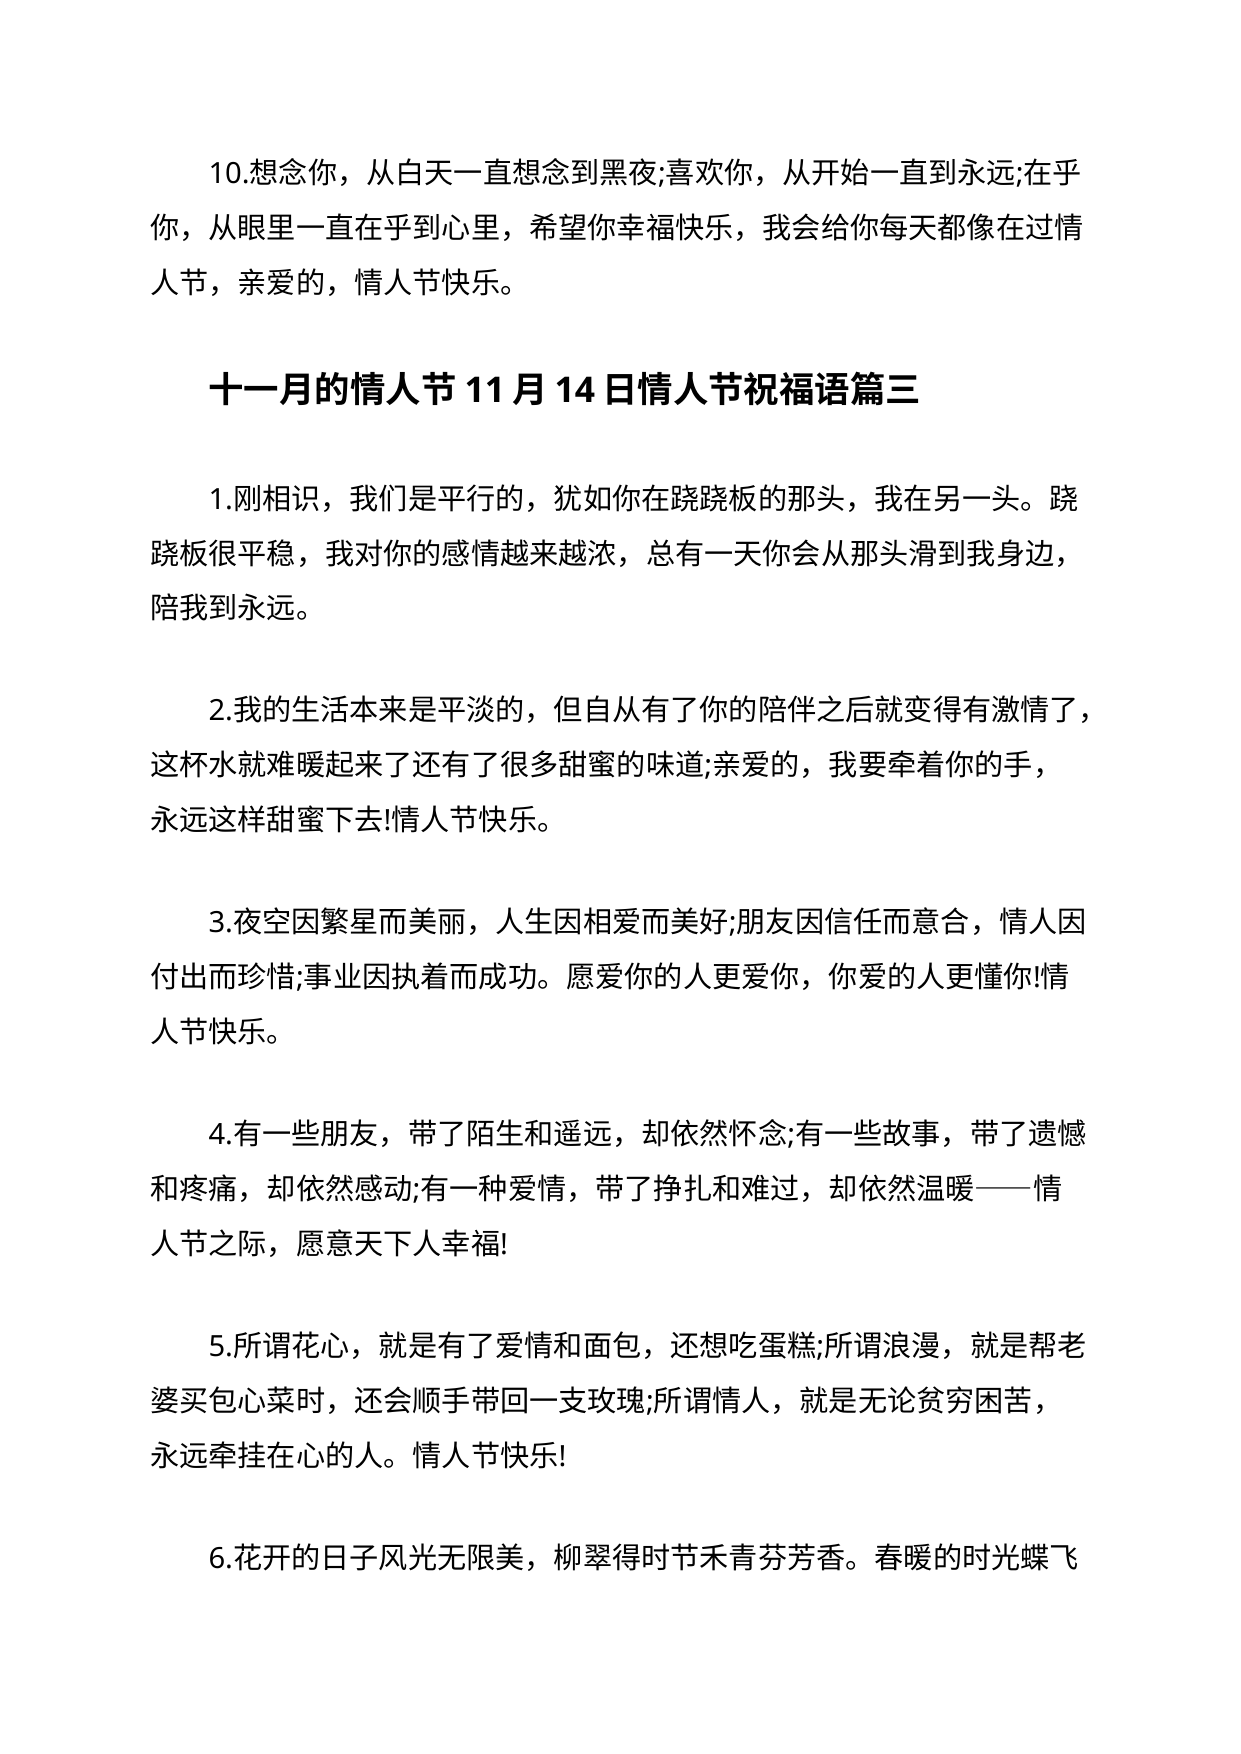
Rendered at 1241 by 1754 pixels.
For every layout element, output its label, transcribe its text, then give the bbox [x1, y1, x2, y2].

text 10.想念你，从白天一直想念到黑夜;喜欢你，从开始一直到永远;在乎你，从眼里一直在乎到心里，希望你幸福快乐，我会给你每天都像在过情人节，亲爱的，情人节快乐。 [150, 150, 1090, 302]
text 5.所谓花心，就是有了爱情和面包，还想吃蛋糕;所谓浪漫，就是帮老婆买包心菜时，还会顺手带回一支玫瑰;所谓情人，就是无论贫穷困苦，永远牵挂在心的人。情人节快乐! [150, 1323, 1090, 1475]
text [150, 1534, 1090, 1577]
text 2.我的生活本来是平淡的，但自从有了你的陪伴之后就变得有激情了，这杯水就难暖起来了还有了很多甜蜜的味道;亲爱的，我要牵着你的手，永远这样甜蜜下去!情人节快乐。 [150, 687, 1090, 839]
text 1.刚相识，我们是平行的，犹如你在跷跷板的那头，我在另一头。跷跷板很平稳，我对你的感情越来越浓，总有一天你会从那头滑到我身边，陪我到永远。 [150, 475, 1090, 627]
text 4.有一些朋友，带了陌生和遥远，却依然怀念;有一些故事，带了遗憾和疼痛，却依然感动;有一种爱情，带了挣扎和难过，却依然温暖——情人节之际，愿意天下人幸福! [150, 1111, 1090, 1263]
text 十一月的情人节 11月14日情人节祝福语篇三 [150, 362, 1090, 413]
text 3.夜空因繁星而美丽，人生因相爱而美好;朋友因信任而意合，情人因付出而珍惜;事业因执着而成功。愿爱你的人更爱你，你爱的人更懂你!情人节快乐。 [150, 899, 1090, 1051]
